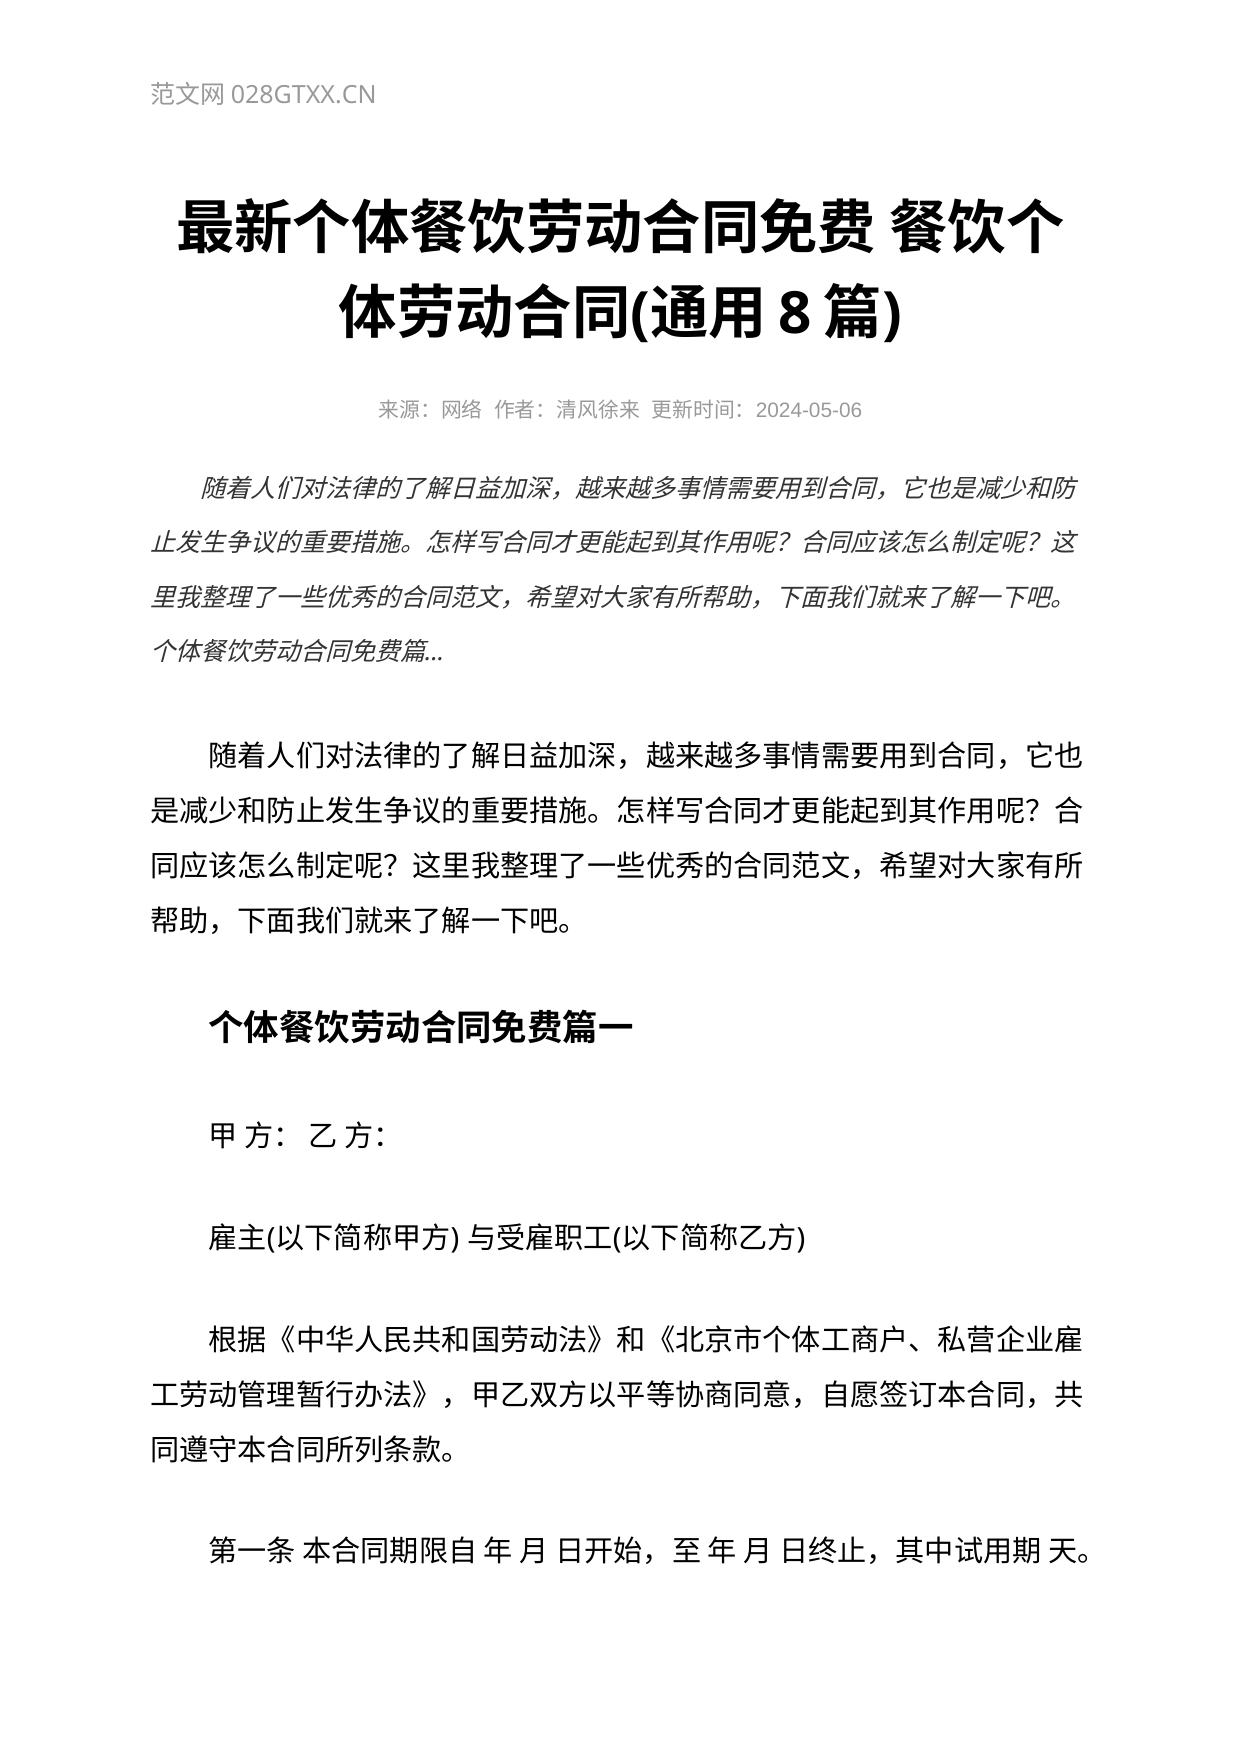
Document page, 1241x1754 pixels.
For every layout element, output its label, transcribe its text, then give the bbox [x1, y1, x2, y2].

text 根据《中华人民共和国劳动法》和《北京市个体工商户、私营企业雇工劳动管理暂行办法》，甲乙双方以平等协商同意，自愿签订本合同，共同遵守本合同所列条款。 [150, 1316, 1090, 1468]
text 甲 方： 乙 方： [150, 1112, 1090, 1155]
text 雇主(以下简称甲方) 与受雇职工(以下简称乙方) [150, 1214, 1090, 1257]
text 随着人们对法律的了解日益加深，越来越多事情需要用到合同，它也是减少和防止发生争议的重要措施。怎样写合同才更能起到其作用呢？合同应该怎么制定呢？这里我整理了一些优秀的合同范文，希望对大家有所帮助，下面我们就来了解一下吧。个体餐饮劳动合同免费篇... [150, 468, 1090, 668]
text 随着人们对法律的了解日益加深，越来越多事情需要用到合同，它也是减少和防止发生争议的重要措施。怎样写合同才更能起到其作用呢？合同应该怎么制定呢？这里我整理了一些优秀的合同范文，希望对大家有所帮助，下面我们就来了解一下吧。 [150, 733, 1090, 939]
text 个体餐饮劳动合同免费篇一 [150, 999, 1090, 1050]
text 第一条 本合同期限自 年 月 日开始，至 年 月 日终止，其中试用期 天。 [150, 1528, 1090, 1570]
subtitle 最新个体餐饮劳动合同免费 餐饮个体劳动合同(通用8篇) [150, 181, 1090, 351]
text 来源：网络 作者：清风徐来 更新时间：2024-05-06 [150, 397, 1090, 421]
